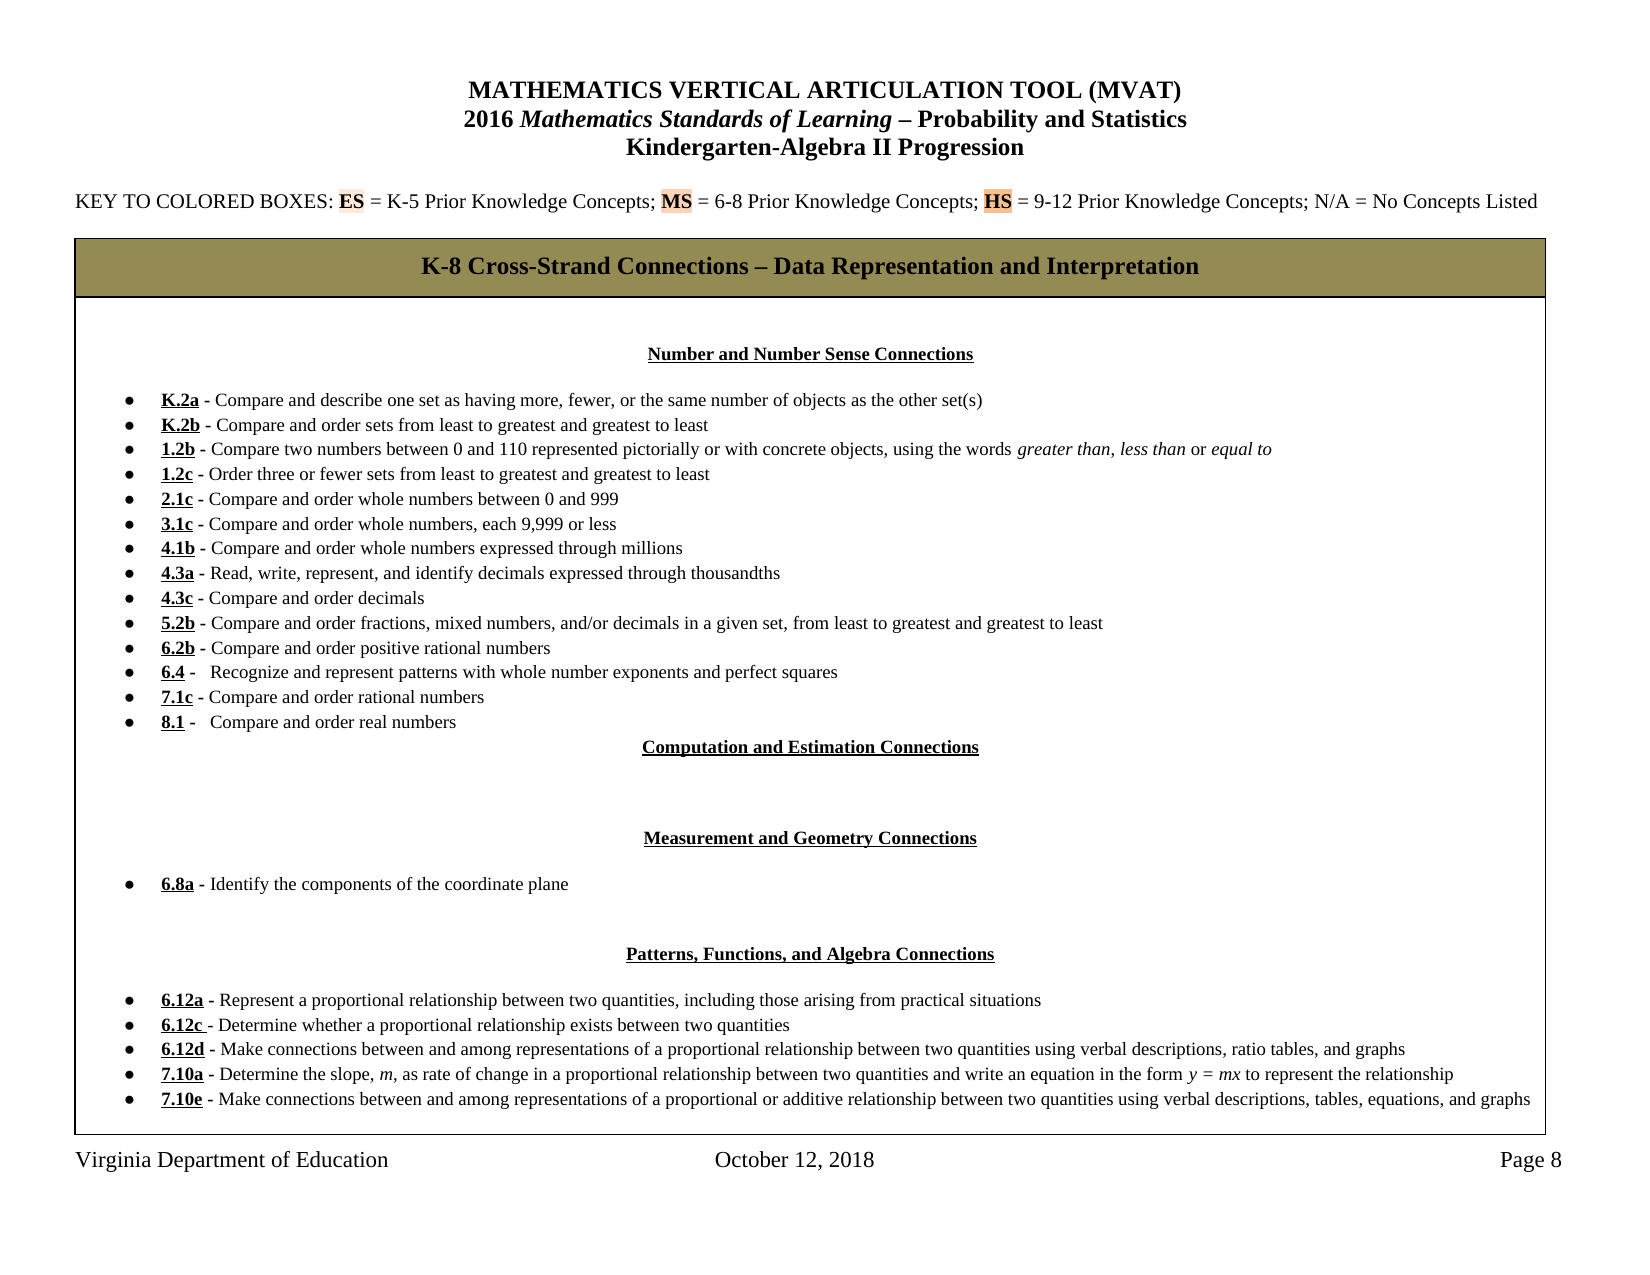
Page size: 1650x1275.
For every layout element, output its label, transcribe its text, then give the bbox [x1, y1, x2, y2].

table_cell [76, 298, 1545, 1134]
table_header K-8 Cross-Strand Connections – Data Representation and Interpretation [76, 239, 1545, 296]
